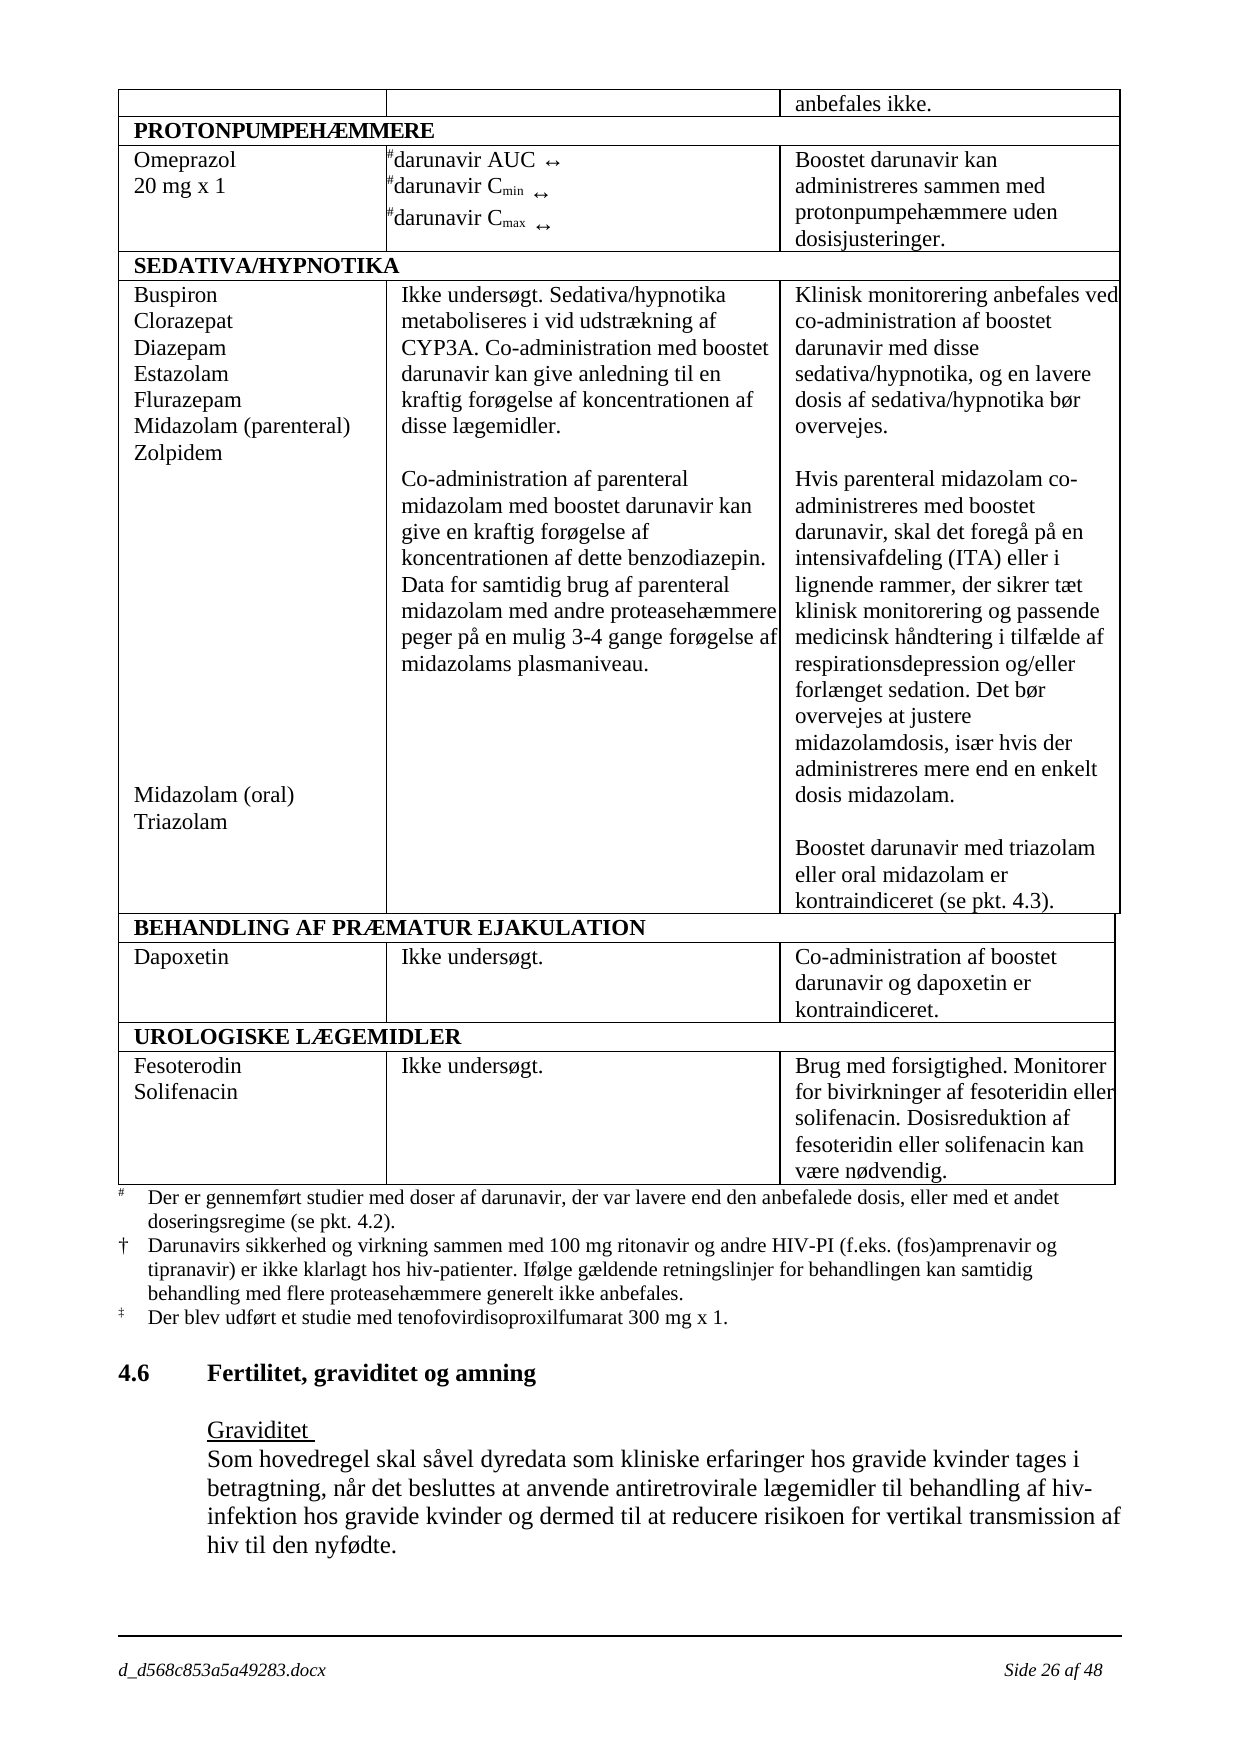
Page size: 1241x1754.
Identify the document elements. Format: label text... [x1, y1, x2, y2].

table_cell Ikke undersøgt. [387, 943, 779, 1022]
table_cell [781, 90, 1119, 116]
table_cell Fesoterodin Solifenacin [119, 1052, 386, 1183]
table_cell SEDATIVA/HYPNOTIKA [119, 252, 1119, 280]
text Graviditet [207, 1415, 1122, 1444]
table_cell Boostet darunavir kan administreres sammen med protonpumpehæmmere uden dosisjusteringer. [781, 146, 1119, 251]
text † Darunavirs sikkerhed og virkning sammen med 100 mg ritonavir og andre HIV-PI (f.eks. (fos)amprenavir og tipranavir) er ikke klarlagt hos hiv-patienter. Ifølge gældende retningslinjer for behandlingen kan samtidig behandling med flere proteasehæmmere generelt ikke anbefales. [118, 1233, 1122, 1305]
table_cell #darunavir AUC ↔ #darunavir Cmin ↔ #darunavir Cmax ↔ [387, 146, 779, 251]
table_cell Klinisk monitorering anbefales ved co-administration af boostet darunavir med disse sedativa/hypnotika, og en lavere dosis af sedativa/hypnotika bør overvejes. Hvis parenteral midazolam co-administreres med boostet darunavir, skal det foregå på en intensivafdeling (ITA) eller i lignende rammer, der sikrer tæt klinisk monitorering og passende medicinsk håndtering i tilfælde af respirationsdepression og/eller forlænget sedation. Det bør overvejes at justere midazolamdosis, især hvis der administreres mere end en enkelt dosis midazolam. Boostet darunavir med triazolam eller oral midazolam er kontraindiceret (se pkt. 4.3). [781, 281, 1119, 913]
text Som hovedregel skal såvel dyredata som kliniske erfaringer hos gravide kvinder tages i betragtning, når det besluttes at anvende antiretrovirale lægemidler til behandling af hiv-infektion hos gravide kvinder og dermed til at reducere risikoen for vertikal transmission af hiv til den nyfødte. [207, 1444, 1122, 1559]
text ‡ Der blev udført et studie med tenofovirdisoproxilfumarat 300 mg x 1. [118, 1305, 1122, 1329]
table_cell Omeprazol 20 mg x 1 [119, 146, 386, 251]
table_cell Buspiron Clorazepat Diazepam Estazolam Flurazepam Midazolam (parenteral) Zolpidem Midazolam (oral) Triazolam [119, 281, 386, 913]
table_cell BEHANDLING AF PRÆMATUR EJAKULATION [119, 914, 1114, 942]
table_cell Co-administration af boostet darunavir og dapoxetin er kontraindiceret. [781, 943, 1114, 1022]
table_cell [119, 90, 386, 116]
table_cell UROLOGISKE LÆGEMIDLER [119, 1023, 1114, 1051]
text # Der er gennemført studier med doser af darunavir, der var lavere end den anbefalede dosis, eller med et andet doseringsregime (se pkt. 4.2). [118, 1184, 1122, 1233]
table_cell Brug med forsigtighed. Monitorer for bivirkninger af fesoteridin eller solifenacin. Dosisreduktion af fesoteridin eller solifenacin kan være nødvendig. [781, 1052, 1114, 1183]
text 4.6 Fertilitet, graviditet og amning [118, 1358, 1122, 1386]
table_cell Ikke undersøgt. Sedativa/hypnotika metaboliseres i vid udstrækning af CYP3A. Co-administration med boostet darunavir kan give anledning til en kraftig forøgelse af koncentrationen af disse lægemidler. Co-administration af parenteral midazolam med boostet darunavir kan give en kraftig forøgelse af koncentrationen af dette benzodiazepin. Data for samtidig brug af parenteral midazolam med andre proteasehæmmere peger på en mulig 3-4 gange forøgelse af midazolams plasmaniveau. [387, 281, 779, 913]
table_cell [387, 90, 779, 116]
table_cell Ikke undersøgt. [387, 1052, 779, 1183]
table_cell PROTONPUMPEHÆMMERE [119, 117, 1119, 145]
table_cell Dapoxetin [119, 943, 386, 1022]
